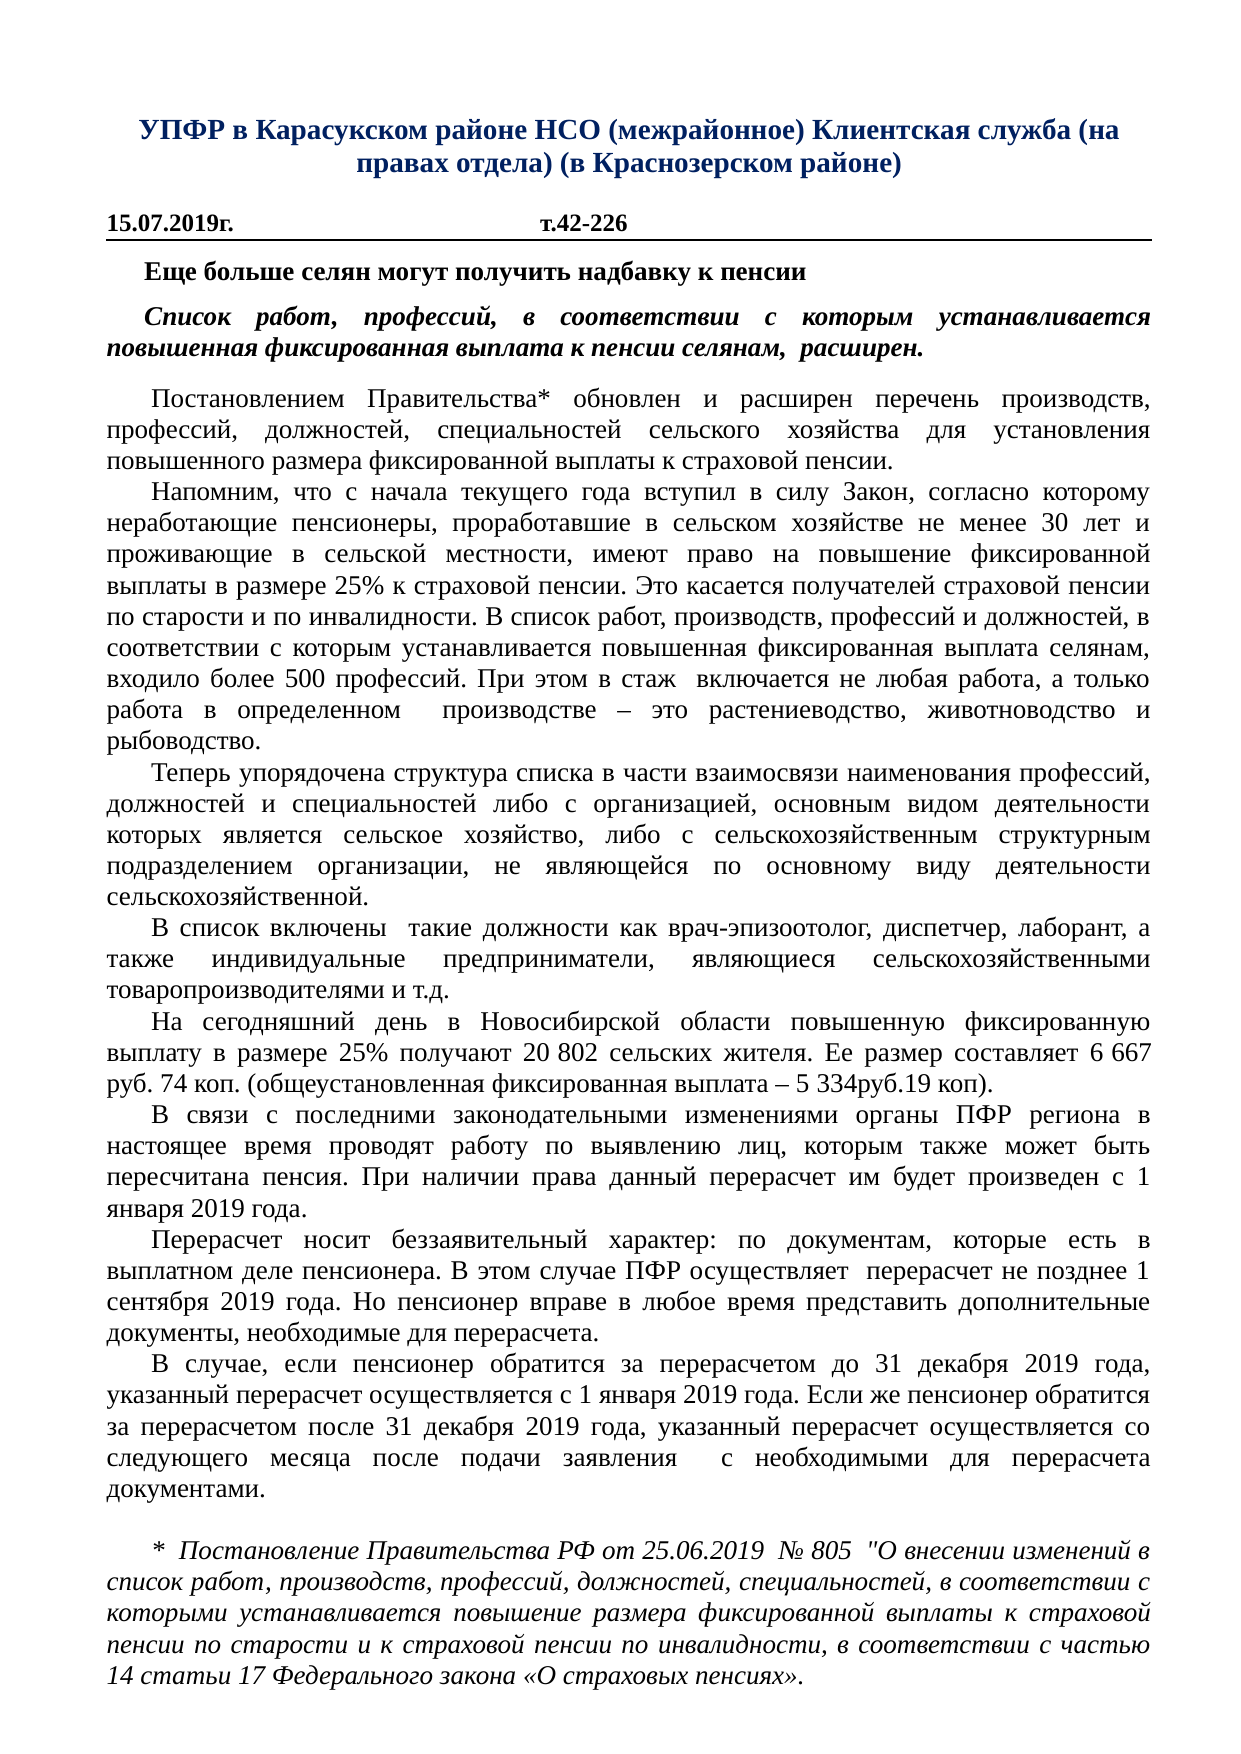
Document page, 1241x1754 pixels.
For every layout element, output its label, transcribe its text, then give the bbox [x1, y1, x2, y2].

text На сегодняшний день в Новосибирской области повышенную фиксированную выплату в размере 25% получают 20 802 сельских жителя. Ее размер составляет 6 667 руб. 74 коп. (общеустановленная фиксированная выплата – 5 334руб.19 коп). [106, 1005, 1152, 1098]
text В случае, если пенсионер обратится за перерасчетом до 31 декабря 2019 года, указанный перерасчет осуществляется с 1 января 2019 года. Если же пенсионер обратится за перерасчетом после 31 декабря 2019 года, указанный перерасчет осуществляется со следующего месяца после подачи заявления с необходимыми для перерасчета документами. [106, 1347, 1152, 1503]
text Еще больше селян могут получить надбавку к пенсии [106, 255, 1152, 286]
text Перерасчет носит беззаявительный характер: по документам, которые есть в выплатном деле пенсионера. В этом случае ПФР осуществляет перерасчет не позднее 1 сентября 2019 года. Но пенсионер вправе в любое время представить дополнительные документы, необходимые для перерасчета. [106, 1223, 1152, 1347]
text Напомним, что с начала текущего года вступил в силу Закон, согласно которому неработающие пенсионеры, проработавшие в сельском хозяйстве не менее 30 лет и проживающие в сельской местности, имеют право на повышение фиксированной выплаты в размере 25% к страховой пенсии. Это касается получателей страховой пенсии по старости и по инвалидности. В список работ, производств, профессий и должностей, в соответствии с которым устанавливается повышенная фиксированная выплата селянам, входило более 500 профессий. При этом в стаж включается не любая работа, а только работа в определенном производстве – это растениеводство, животноводство и рыбоводство. [106, 475, 1152, 756]
text В связи с последними законодательными изменениями органы ПФР региона в настоящее время проводят работу по выявлению лиц, которым также может быть пересчитана пенсия. При наличии права данный перерасчет им будет произведен с 1 января 2019 года. [106, 1098, 1152, 1223]
text В список включены такие должности как врач-эпизоотолог, диспетчер, лаборант, а также индивидуальные предприниматели, являющиеся сельскохозяйственными товаропроизводителями и т.д. [106, 911, 1152, 1005]
text * Постановление Правительства РФ от 25.06.2019 № 805 "О внесении изменений в список работ, производств, профессий, должностей, специальностей, в соответствии с которыми устанавливается повышение размера фиксированной выплаты к страховой пенсии по старости и к страховой пенсии по инвалидности, в соответствии с частью 14 статьи 17 Федерального закона «О страховых пенсиях». [106, 1534, 1152, 1690]
text Постановлением Правительства* обновлен и расширен перечень производств, профессий, должностей, специальностей сельского хозяйства для установления повышенного размера фиксированной выплаты к страховой пенсии. [106, 382, 1152, 475]
text Список работ, профессий, в соответствии с которым устанавливается повышенная фиксированная выплата к пенсии селянам, расширен. [106, 300, 1152, 363]
text УПФР в Карасукском районе НСО (межрайонное) Клиентская служба (на правах отдела) (в Краснозерском районе) [106, 112, 1152, 179]
text 15.07.2019г. т.42-226 [106, 208, 1152, 239]
text Теперь упорядочена структура списка в части взаимосвязи наименования профессий, должностей и специальностей либо с организацией, основным видом деятельности которых является сельское хозяйство, либо с сельскохозяйственным структурным подразделением организации, не являющейся по основному виду деятельности сельскохозяйственной. [106, 756, 1152, 911]
